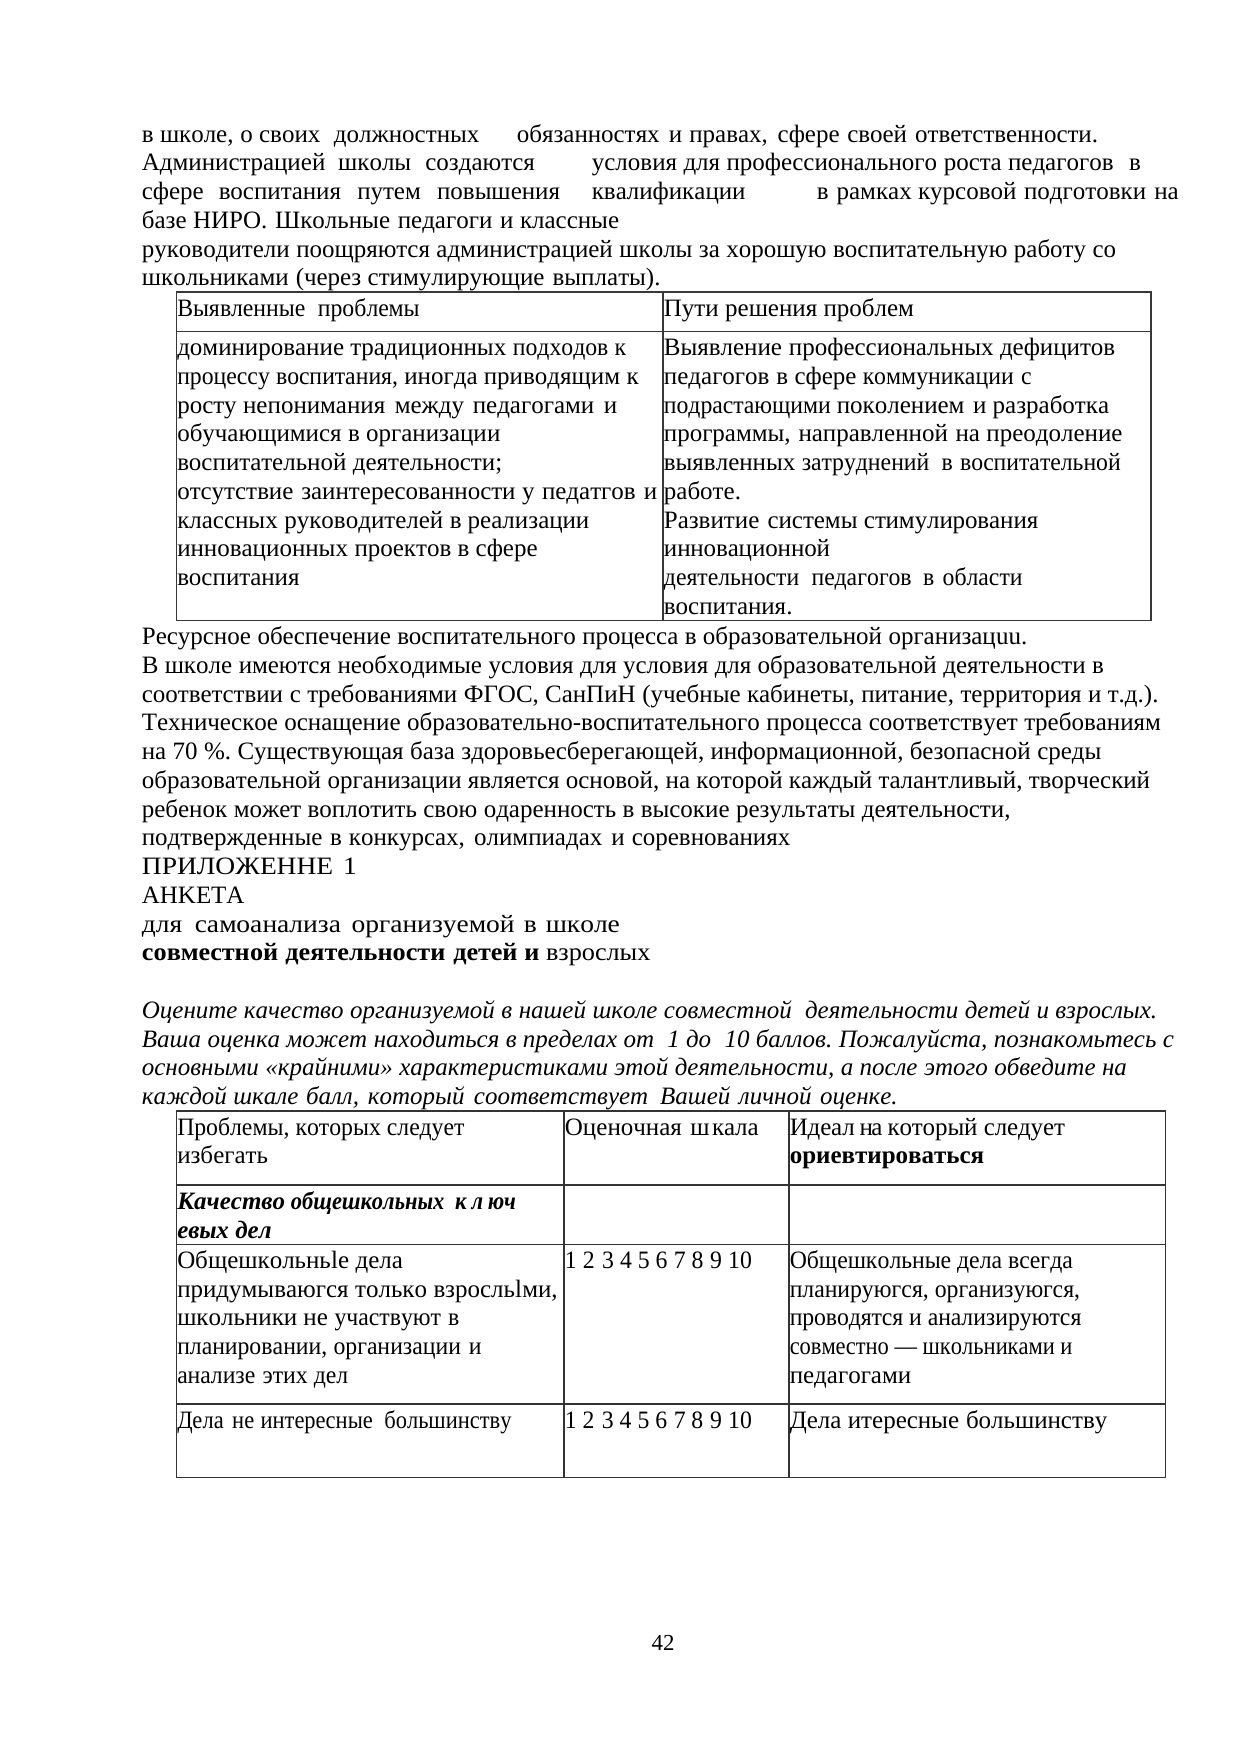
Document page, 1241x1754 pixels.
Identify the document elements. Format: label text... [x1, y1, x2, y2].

table_cell доминирование традиционных подходов к процессу воспитания, иногда приводящим к росту непонимания между педагогами и обучающимися в организации воспитательной деятельности; отсутствие заинтересованности у педатгов и классных руководителей в реализации инновационных проектов в сфере воспитания [177, 332, 662, 620]
text Оцените качество организуемой в нашей школе совместной деятельности детей и взрослых. Ваша оценка может находиться в пределах от 1 до 10 баллов. Пожалуйста, познакомьтесь с основными «крайними» характеристиками этой деятельности, а после этого обведите на каждой шкале балл, который соответствует Вашей личной оценке. [142, 995, 1184, 1110]
table_cell Общешкольные дела всегда планируюгся, организуюгся, проводятся и анализируются совместно — школьниками и педагогами [790, 1245, 1165, 1403]
table_header Проблемы, которых следует избегать [177, 1112, 563, 1184]
text В школе имеются необходимые условия для условия для образовательной деятельности в соответствии с требованиями ФГОС, СанПиН (учебные кабинеты, питание, территория и т.д.). Техническое оснащение образовательно-воспитательного процесса соответствует требованиям на 70 %. Существующая база здоровьесберегающей, информационной, безопасной среды образовательной организации является основой, на которой каждый талантливый, творческий ребенок может воплотить свою одаренность в высокие результаты деятельности, подтвержденные в конкурсах, олимпиадах и соревнованиях [142, 650, 1184, 851]
table_header Идеал на который следует ориевтироваться [790, 1112, 1165, 1184]
text ПРИЛОЖЕННЕ 1 [142, 851, 1184, 880]
text для самоанализа организуемой в школе [142, 909, 1184, 937]
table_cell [565, 1405, 788, 1477]
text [142, 119, 1184, 234]
text совместной деятельности детей и взрослых [142, 937, 1184, 966]
table_cell Дела не интересные большинству [177, 1405, 563, 1477]
table_header Оценочная шкaлa [565, 1112, 788, 1184]
text Ресурсное обеспечение воспитательного процесса в образовательной организaцuu. [142, 621, 1184, 650]
table_header Выявленные проблемы [177, 293, 662, 331]
table_cell Выявление профессиональных дефицитов педагогов в сфере коммуникации с подрастающими поколением и разработка программы, направленной на преодоление выявленных затруднений в воспитательной работе. Развитие системы стимулирования инновационной деятельности педагогов в области воспитания. [664, 332, 1150, 620]
table_cell Качество общешкольных ключ евых дел [177, 1186, 563, 1243]
table_cell [565, 1186, 788, 1243]
table_header Пути решения проблем [664, 293, 1150, 331]
text AHKETA [142, 880, 1184, 909]
table_cell 1 2 3 4 5 6 7 8 9 10 [565, 1245, 788, 1403]
table_cell Общешкольньlе дела придумываюгся только взросльlми, школьники не участвуют в планировании, организации и анализе этих дел [177, 1245, 563, 1403]
table_cell Дела итересные большинству [790, 1405, 1165, 1477]
text руководители поощряются администрацией школы за хорошую воспитательную работу со школьниками (через стимулирующие выплаты). [142, 234, 1184, 291]
table_cell [790, 1186, 1165, 1243]
